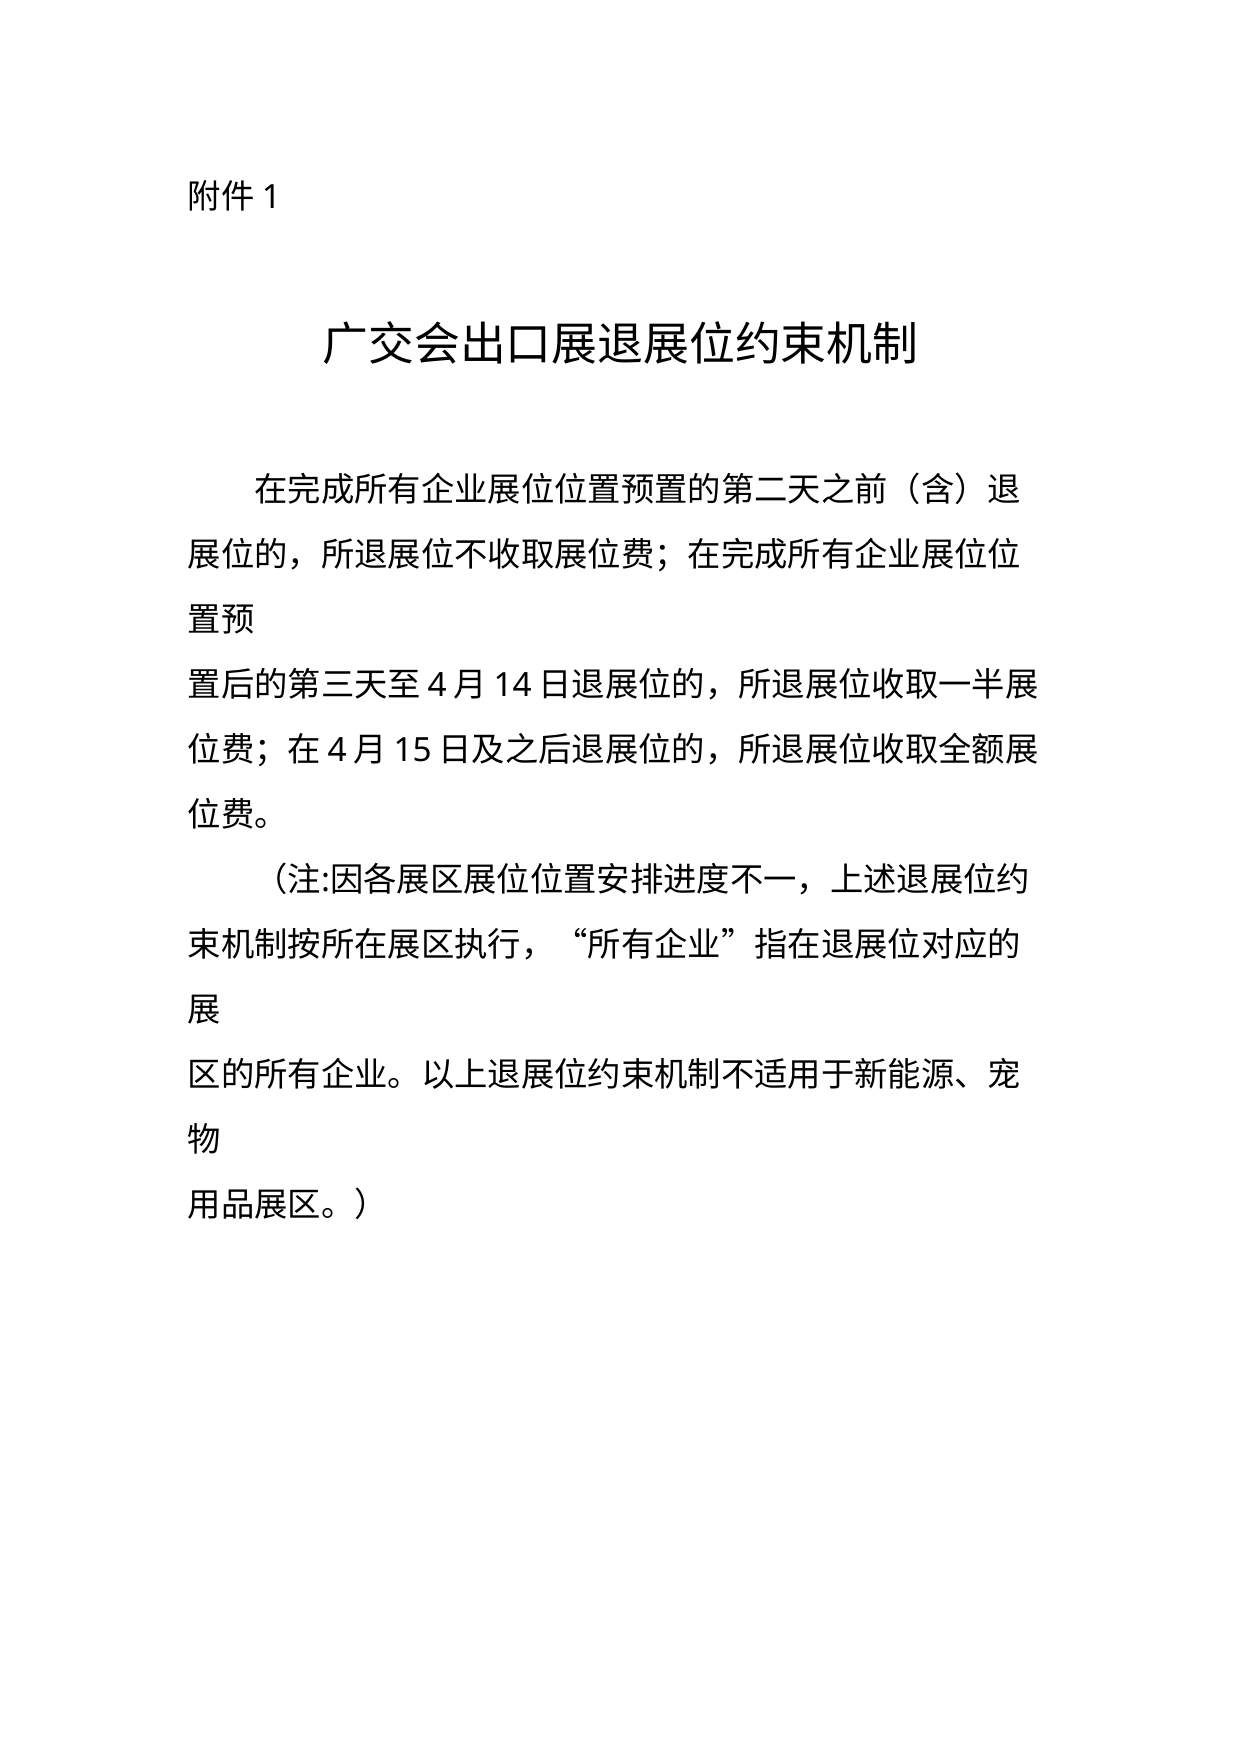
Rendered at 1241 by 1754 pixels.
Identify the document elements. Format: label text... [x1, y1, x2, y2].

text 区的所有企业。以上退展位约束机制不适用于新能源、宠物 [187, 1039, 1053, 1169]
text 束机制按所在展区执行，“所有企业”指在退展位对应的展 [187, 909, 1053, 1039]
text 在完成所有企业展位位置预置的第二天之前（含）退展位的，所退展位不收取展位费；在完成所有企业展位位置预 [187, 454, 1053, 649]
text （注:因各展区展位位置安排进度不一，上述退展位约 [187, 844, 1053, 909]
text 附件 1 [187, 162, 1053, 227]
text 广交会出口展退展位约束机制 [187, 292, 1053, 389]
text 用品展区。） [187, 1169, 1053, 1234]
text 置后的第三天至4月14日退展位的，所退展位收取一半展位费；在4月15日及之后退展位的，所退展位收取全额展位费。 [187, 649, 1053, 844]
